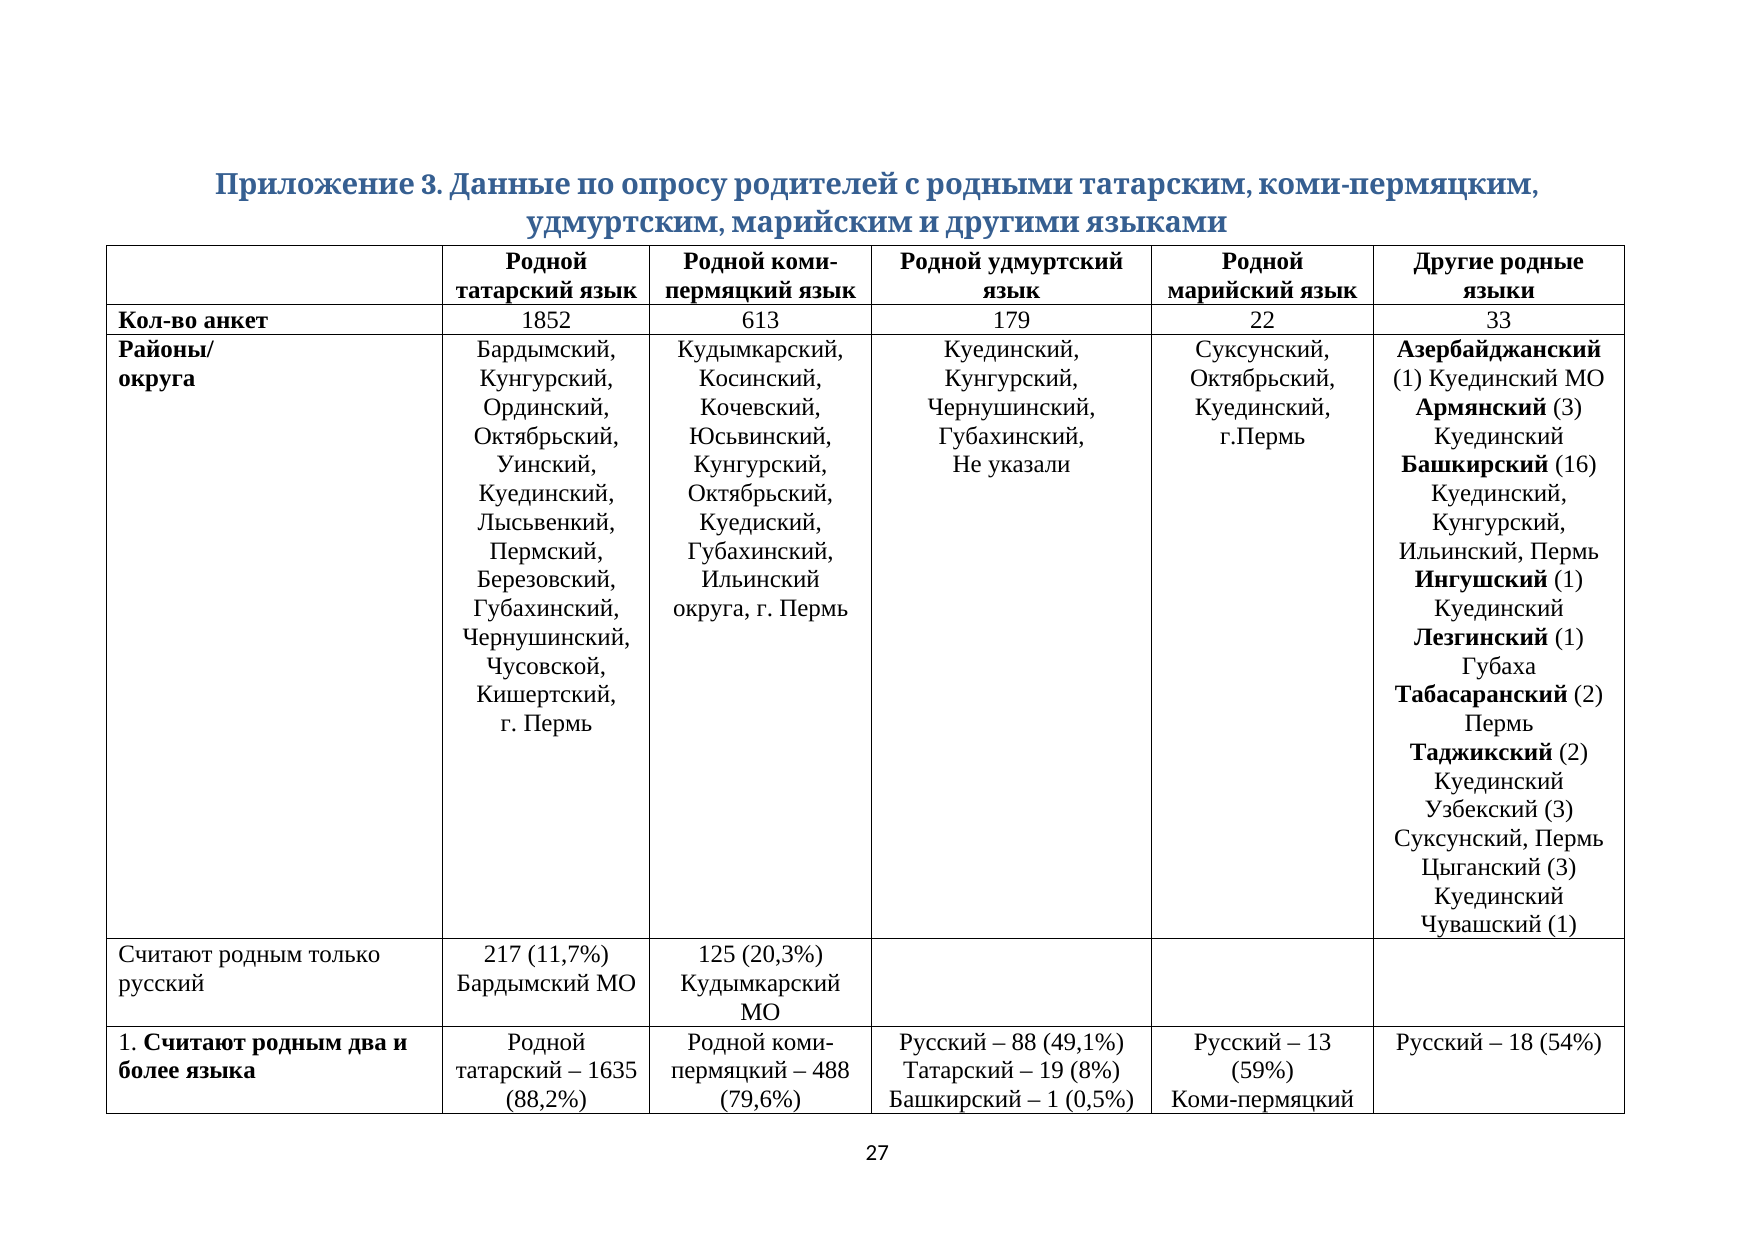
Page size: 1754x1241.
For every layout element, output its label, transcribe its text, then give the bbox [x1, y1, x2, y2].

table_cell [443, 1027, 649, 1113]
subtitle Приложение 3. Данные по опросу родителей с родными татарским, коми-пермяцким, удмуртским, марийским и другими языками [118, 168, 1636, 240]
table_cell [1374, 939, 1624, 1026]
table_header Родной марийский язык [1152, 246, 1373, 304]
table_header Родной татарский язык [443, 246, 649, 304]
table_cell Куединский, Кунгурский, Чернушинский, Губахинский, Не указали [872, 335, 1151, 938]
table_header Родной удмуртский язык [872, 246, 1151, 304]
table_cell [107, 1027, 442, 1113]
table_cell 613 [650, 305, 871, 333]
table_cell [872, 1027, 1151, 1113]
table_header Другие родные языки [1374, 246, 1624, 304]
table_cell Кол-во анкет [107, 305, 442, 333]
table_header Родной коми-пермяцкий язык [650, 246, 871, 304]
table_cell Бардымский, Кунгурский, Ординский, Октябрьский, Уинский, Куединский, Лысьвенкий, Пермский, Березовский, Губахинский, Чернушинский, Чусовской, Кишертский, г. Пермь [443, 335, 649, 938]
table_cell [650, 1027, 871, 1113]
table_cell Суксунский, Октябрьский, Куединский, г.Пермь [1152, 335, 1373, 938]
table_cell [1152, 939, 1373, 1026]
table_cell 33 [1374, 305, 1624, 333]
table_cell 179 [872, 305, 1151, 333]
table_cell 125 (20,3%) Кудымкарский МО [650, 939, 871, 1026]
table_cell Считают родным только русский [107, 939, 442, 1026]
table_cell Русский – 18 (54%) [1374, 1027, 1624, 1113]
table_cell 217 (11,7%) Бардымский МО [443, 939, 649, 1026]
table_header [107, 246, 442, 304]
table_cell Азербайджанский (1) Куединский МО Армянский (3) Куединский Башкирский (16) Куединский, Кунгурский, Ильинский, Пермь Ингушский (1) Куединский Лезгинский (1) Губаха Табасаранский (2) Пермь Таджикский (2) Куединский Узбекский (3) Суксунский, Пермь Цыганский (3) Куединский Чувашский (1) [1374, 335, 1624, 938]
table_cell 22 [1152, 305, 1373, 333]
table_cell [1152, 1027, 1373, 1113]
table_cell Кудымкарский, Косинский, Кочевский, Юсьвинский, Кунгурский, Октябрьский, Куедиский, Губахинский, Ильинский округа, г. Пермь [650, 335, 871, 938]
table_cell [872, 939, 1151, 1026]
table_cell 1852 [443, 305, 649, 333]
table_cell Районы/ округа [107, 335, 442, 938]
